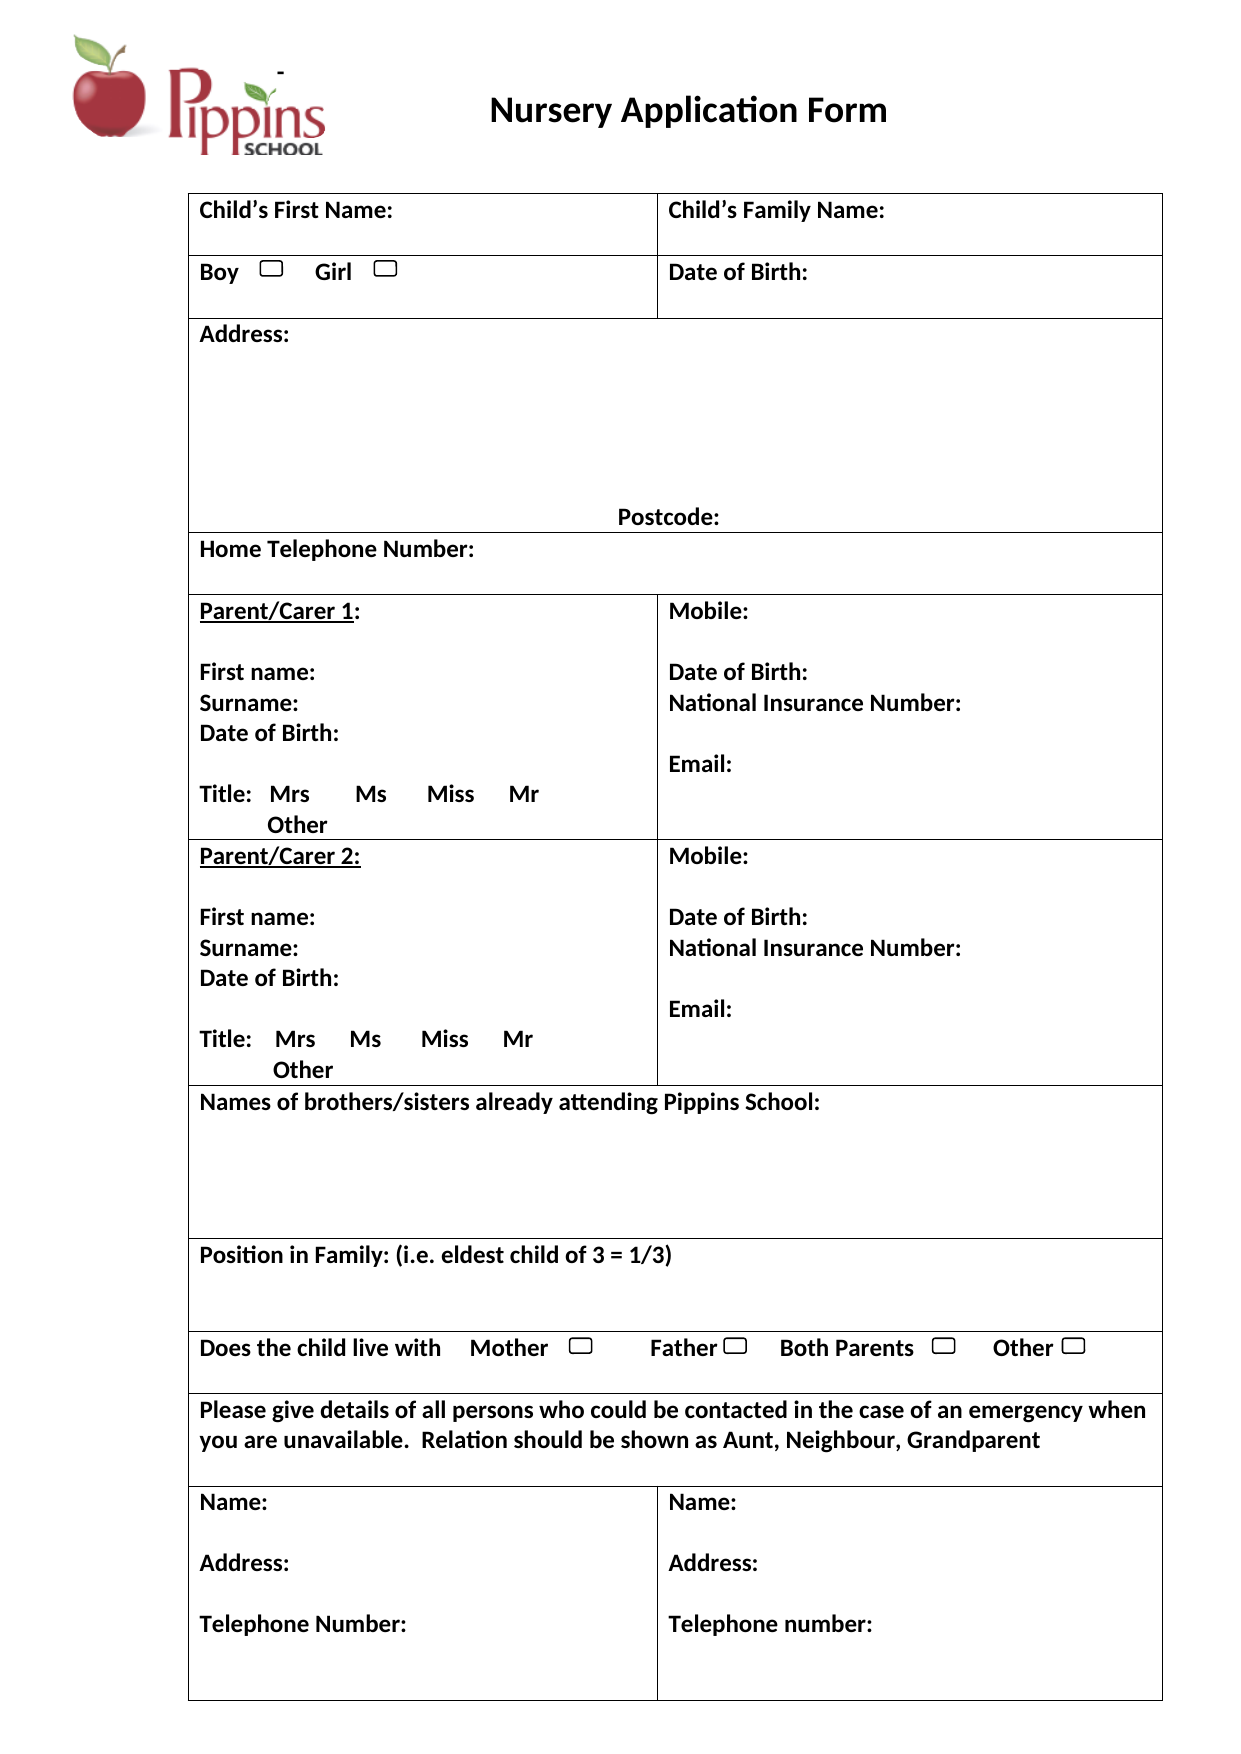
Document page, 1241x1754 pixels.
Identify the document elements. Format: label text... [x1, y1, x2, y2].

table_cell Parent/Carer 1: First name: Surname: Date of Birth: Title: Mrs Ms Miss Mr Other [189, 595, 657, 839]
table_header Child’s Family Name: [658, 194, 1162, 255]
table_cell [189, 1487, 657, 1700]
table_cell Boy Girl [189, 256, 657, 317]
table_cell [658, 1487, 1162, 1700]
text - [187, 56, 1053, 86]
table_header Child’s First Name: [189, 194, 657, 255]
table_cell Mobile: Date of Birth: National Insurance Number: Email: [658, 840, 1162, 1084]
table_cell Address: Postcode: [189, 319, 1162, 532]
table_cell Names of brothers/sisters already attending Pippins School: [189, 1086, 1162, 1238]
table_cell Date of Birth: [658, 256, 1162, 317]
table_cell Does the child live with Mother Father Both Parents Other [189, 1332, 1162, 1393]
table_cell Mobile: Date of Birth: National Insurance Number: Email: [658, 595, 1162, 839]
table_cell Home Telephone Number: [189, 533, 1162, 594]
table_cell Parent/Carer 2: First name: Surname: Date of Birth: Title: Mrs Ms Miss Mr Other [189, 840, 657, 1084]
table_cell Position in Family: (i.e. eldest child of 3 = 1/3) [189, 1239, 1162, 1331]
text Nursery Application Form [269, 86, 1053, 132]
table_cell Please give details of all persons who could be contacted in the case of an emergency when you are unavailable. Relation should be shown as Aunt, Neighbour, Grandparent [189, 1394, 1162, 1486]
